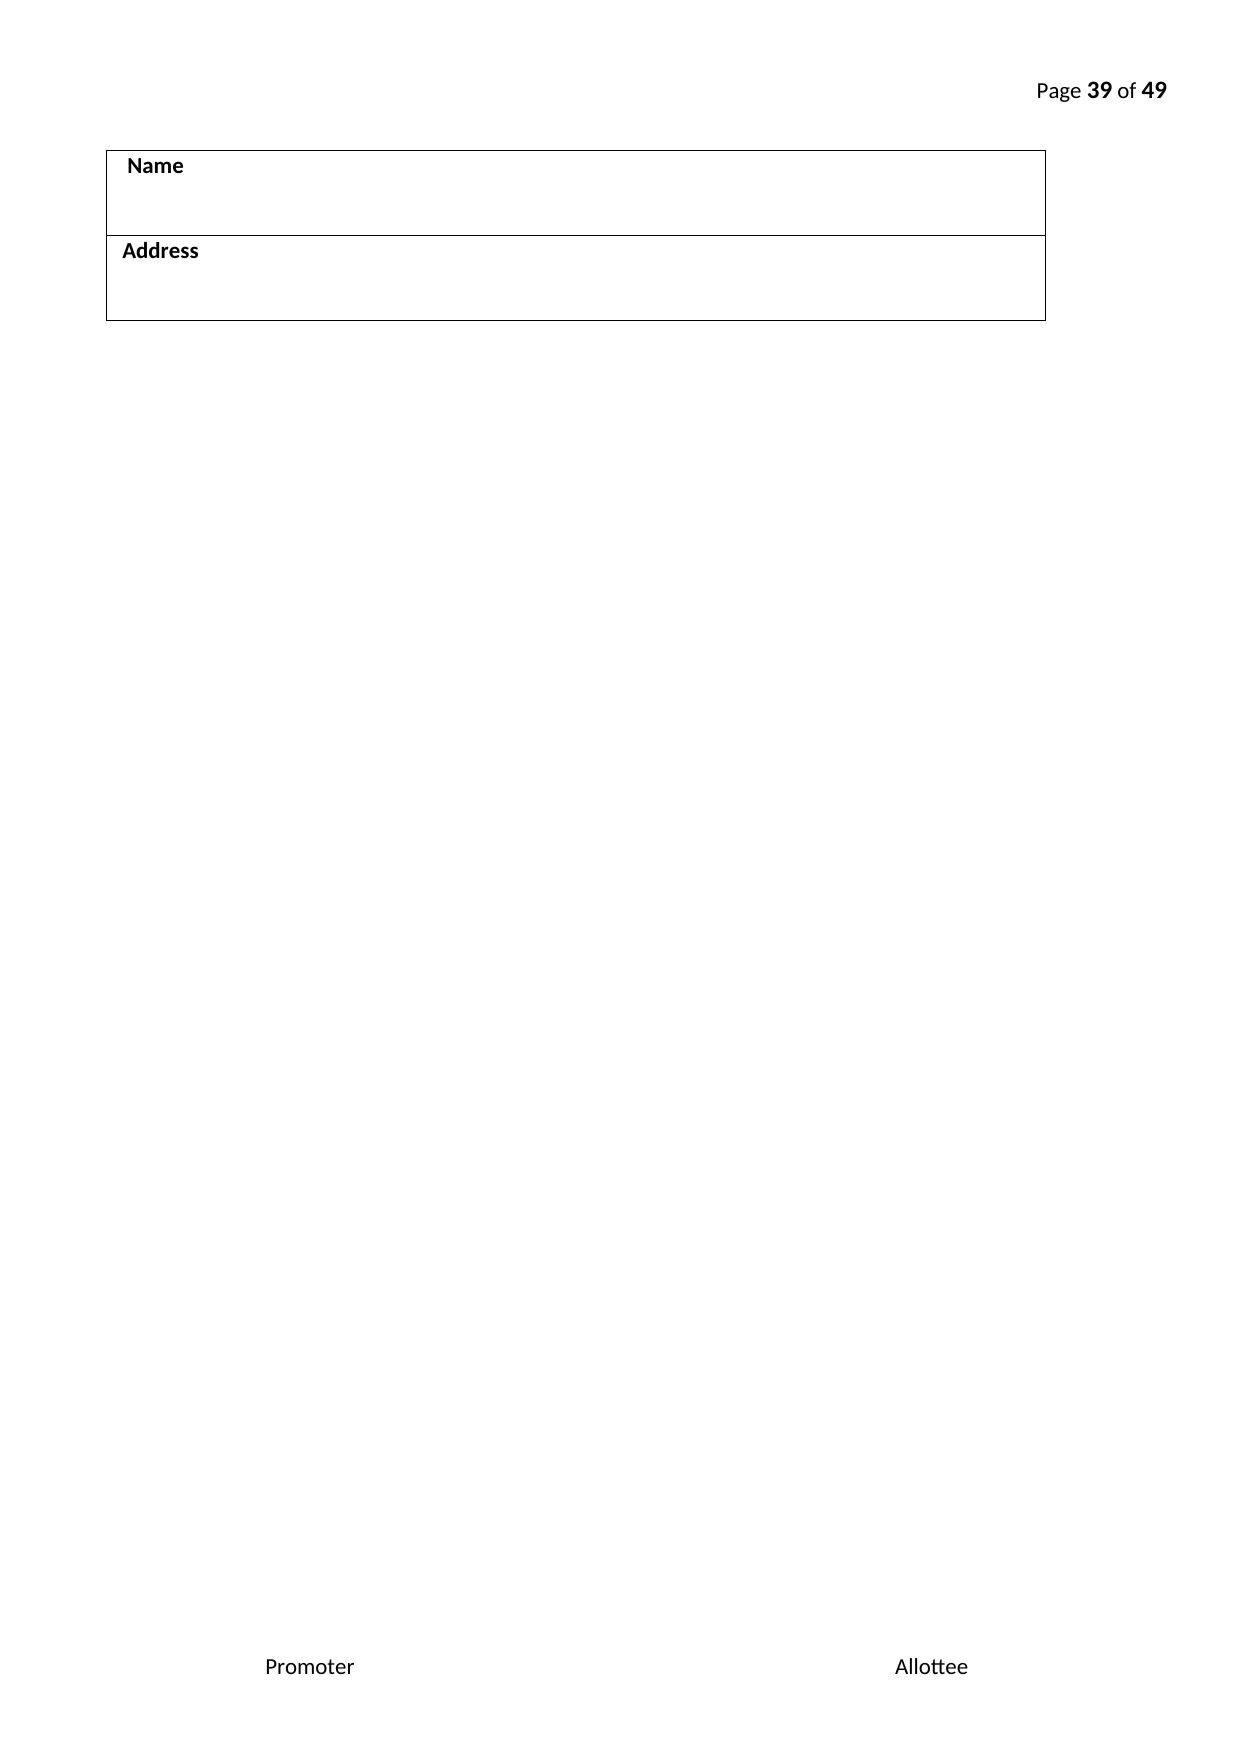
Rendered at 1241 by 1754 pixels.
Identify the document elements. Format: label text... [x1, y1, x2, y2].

table_cell Name [107, 151, 1045, 235]
table_cell Address [107, 236, 1045, 320]
